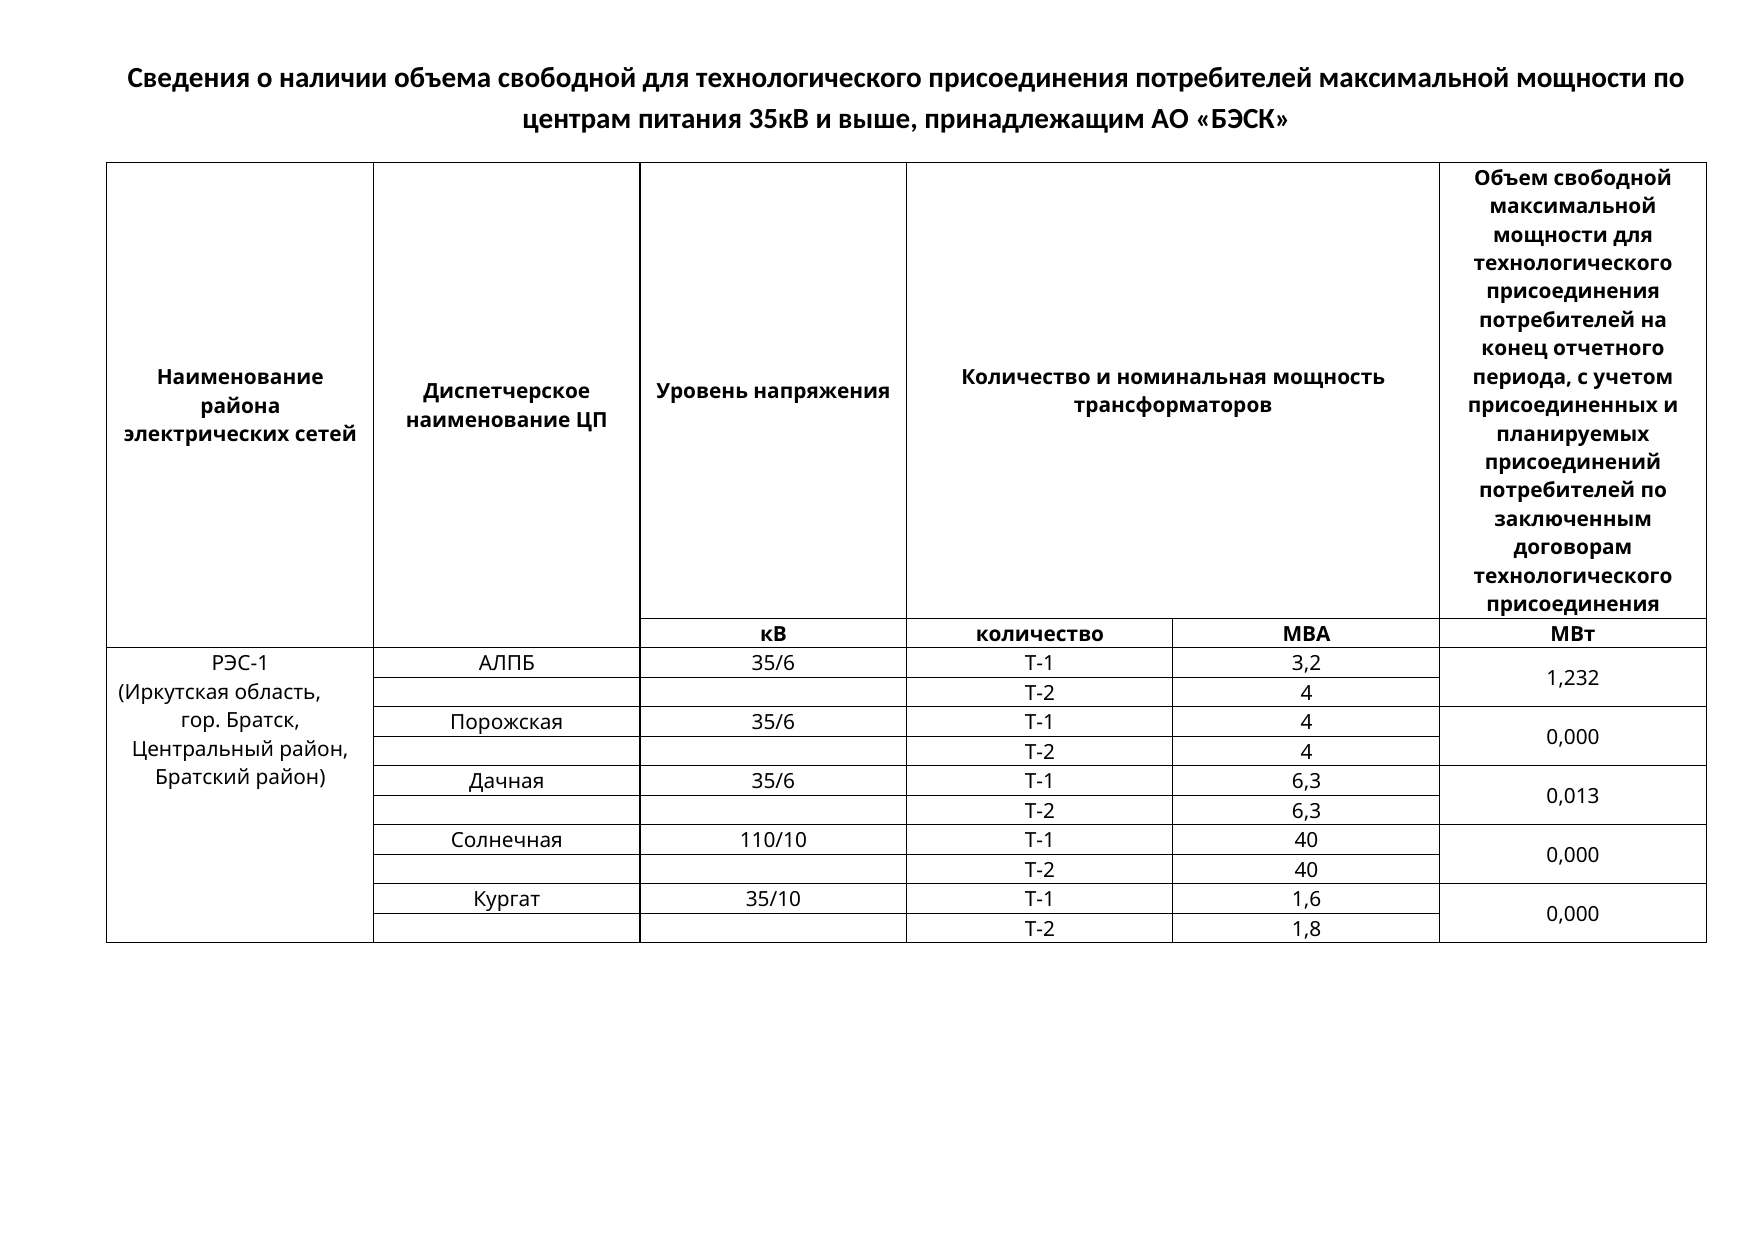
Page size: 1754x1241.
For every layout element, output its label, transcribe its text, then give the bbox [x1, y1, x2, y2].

table_cell Т-2 [907, 678, 1172, 706]
table_header Уровень напряжения [641, 163, 906, 618]
table_cell Т-1 [907, 884, 1172, 913]
table_cell 4 [1173, 707, 1439, 736]
table_cell 3,2 [1173, 648, 1439, 677]
table_header Объем свободной максимальной мощности для технологического присоединения потребителей на конец отчетного периода, с учетом присоединенных и планируемых присоединений потребителей по заключенным договорам технологического присоединения [1440, 163, 1706, 618]
table_cell [374, 678, 639, 706]
table_cell 6,3 [1173, 766, 1439, 795]
table_cell 1,6 [1173, 884, 1439, 913]
table_cell АЛПБ [374, 648, 639, 677]
table_cell 110/10 [641, 825, 906, 854]
table_cell 4 [1173, 737, 1439, 765]
table_cell [374, 914, 639, 942]
table_cell [641, 796, 906, 824]
table_cell Т-1 [907, 766, 1172, 795]
table_cell Т-2 [907, 737, 1172, 765]
table_cell 0,000 [1440, 825, 1706, 883]
table_header Наименование района электрических сетей [107, 163, 373, 647]
table_cell МВА [1173, 619, 1439, 647]
table_cell Порожская [374, 707, 639, 736]
table_cell [641, 914, 906, 942]
table_cell Т-1 [907, 707, 1172, 736]
table_cell [641, 678, 906, 706]
table_cell 35/6 [641, 766, 906, 795]
table_cell Кургат [374, 884, 639, 913]
table_header Диспетчерское наименование ЦП [374, 163, 639, 647]
table_cell 35/10 [641, 884, 906, 913]
table_cell РЭС-1 (Иркутская область, гор. Братск, Центральный район, Братский район) [107, 648, 373, 942]
table_cell 1,8 [1173, 914, 1439, 942]
table_cell 4 [1173, 678, 1439, 706]
table_cell [641, 737, 906, 765]
table_cell Т-2 [907, 914, 1172, 942]
table_cell 0,013 [1440, 766, 1706, 824]
table_cell количество [907, 619, 1172, 647]
table_cell [641, 855, 906, 883]
table_cell 35/6 [641, 707, 906, 736]
table_cell 1,232 [1440, 648, 1706, 706]
table_cell МВт [1440, 619, 1706, 647]
table_cell Т-1 [907, 825, 1172, 854]
table_cell кВ [641, 619, 906, 647]
table_header Количество и номинальная мощность трансформаторов [907, 163, 1439, 618]
text Сведения о наличии объема свободной для технологического присоединения потребителей максимальной мощности по центрам питания 35кВ и выше, принадлежащим АО «БЭСК» [118, 59, 1695, 136]
table_cell 0,000 [1440, 884, 1706, 942]
table_cell 6,3 [1173, 796, 1439, 824]
table_cell [374, 796, 639, 824]
table_cell Т-2 [907, 855, 1172, 883]
table_cell Солнечная [374, 825, 639, 854]
table_cell Т-2 [907, 796, 1172, 824]
table_cell 40 [1173, 855, 1439, 883]
table_cell 0,000 [1440, 707, 1706, 765]
table_cell 35/6 [641, 648, 906, 677]
table_cell Т-1 [907, 648, 1172, 677]
table_cell [374, 855, 639, 883]
table_cell Дачная [374, 766, 639, 795]
table_cell [374, 737, 639, 765]
table_cell 40 [1173, 825, 1439, 854]
